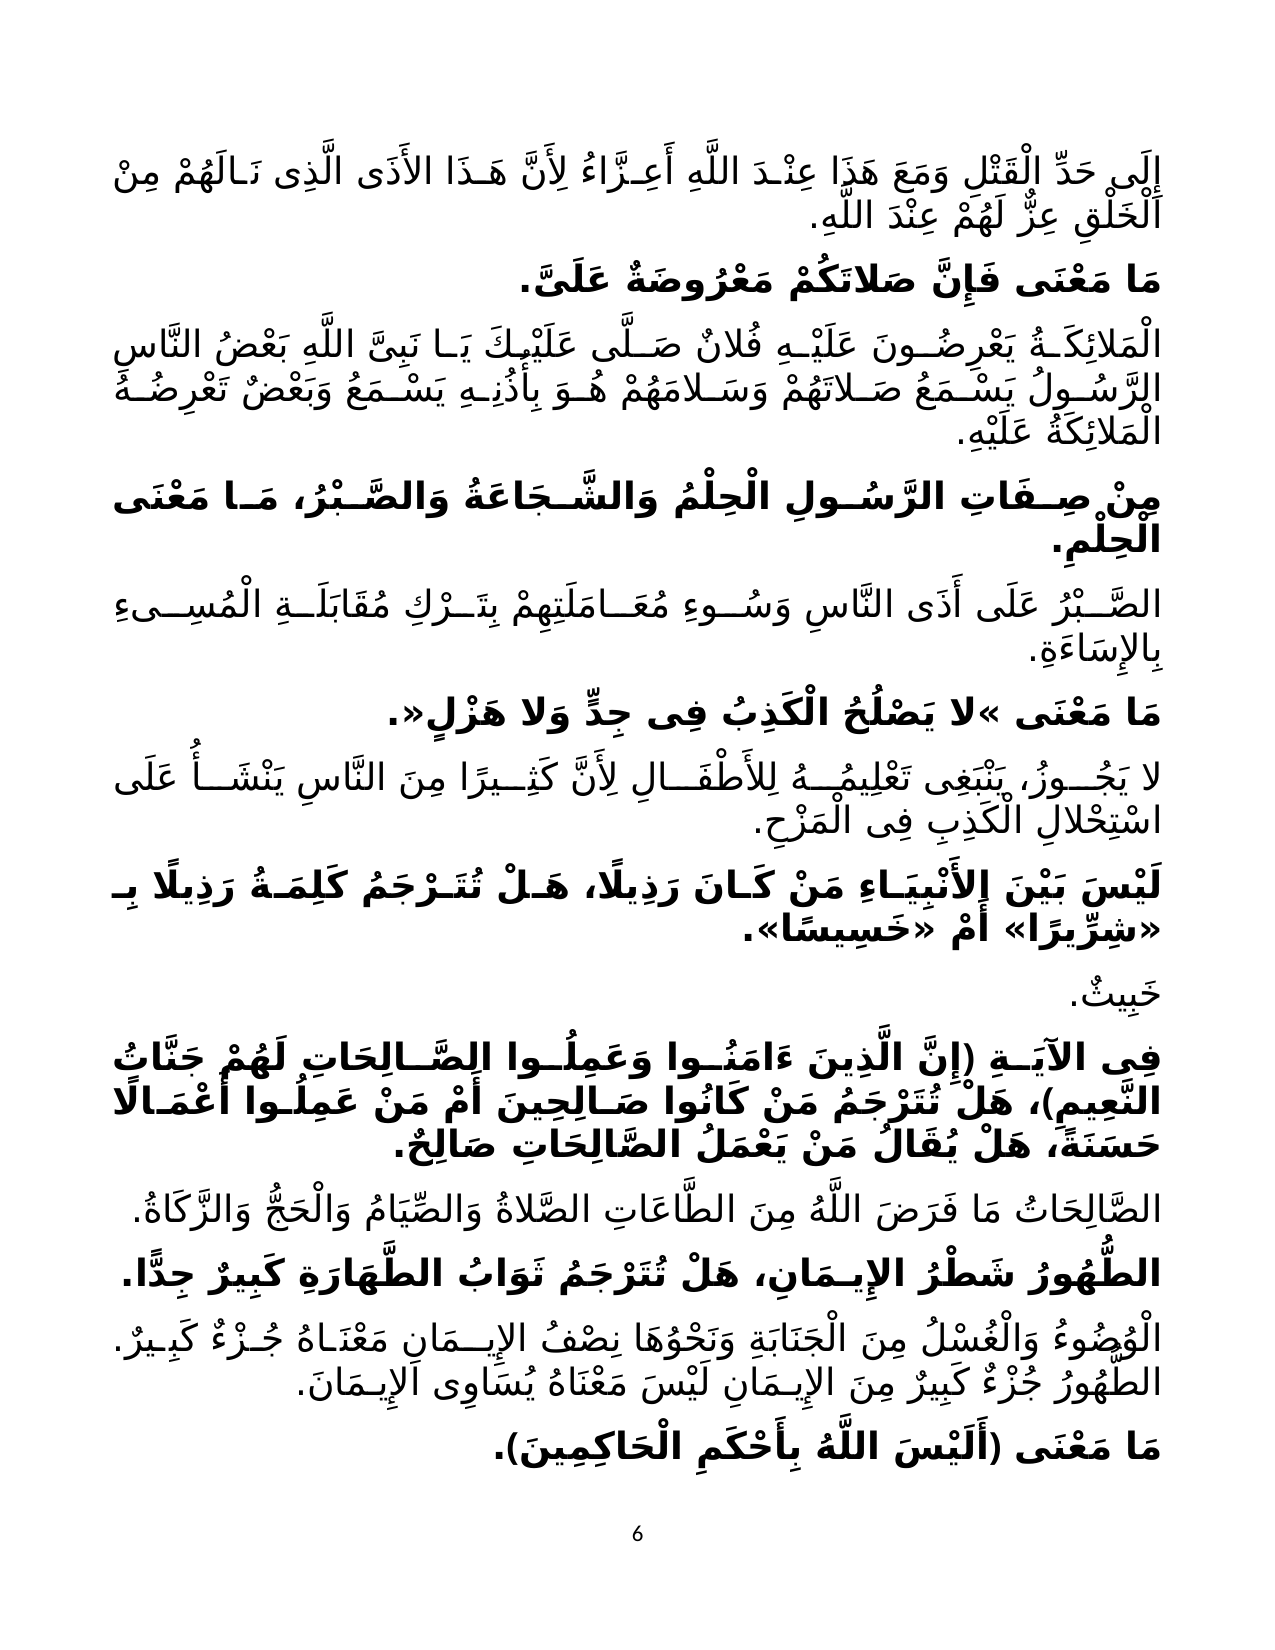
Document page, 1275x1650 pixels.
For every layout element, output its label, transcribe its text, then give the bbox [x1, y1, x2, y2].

text الصَّالِحَاتُ مَا فَرَضَ اللَّهُ مِنَ الطَّاعَاتِ الصَّلاةُ وَالصِّيَامُ وَالْحَجُّ وَالزَّكَاةُ. [112, 1188, 1162, 1231]
text لَيْسَ بَيْنَ الأَنْبِيَاءِ مَنْ كَانَ رَذِيلًا، هَلْ تُتَرْجَمُ كَلِمَةُ رَذِيلًا بِـ «شِرِّيرًا» أَمْ «خَسِيسًا». [112, 863, 1162, 951]
text خَبِيثٌ. [112, 971, 1162, 1015]
text لا يَجُوزُ، يَنْبَغِى تَعْلِيمُهُ لِلأَطْفَالِ لِأَنَّ كَثِيرًا مِنَ النَّاسِ يَنْشَأُ عَلَى اسْتِحْلالِ الْكَذِبِ فِى الْمَزْحِ. [112, 755, 1162, 842]
text الطُّهُورُ شَطْرُ الإِيـمَانِ، هَلْ تُتَرْجَمُ ثَوَابُ الطَّهَارَةِ كَبِيرٌ جِدًّا. [112, 1252, 1162, 1296]
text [112, 150, 1162, 237]
text فِى الآيَةِ ﴿إِنَّ الَّذِينَ ءَامَنُوا وَعَمِلُوا الصَّالِحَاتِ لَهُمْ جَنَّاتُ النَّعِيمِ﴾، هَلْ تُتَرْجَمُ مَنْ كَانُوا صَالِحِينَ أَمْ مَنْ عَمِلُوا أَعْمَالًا حَسَنَةً، هَلْ يُقَالُ مَنْ يَعْمَلُ الصَّالِحَاتِ صَالِحٌ. [112, 1036, 1162, 1167]
text مَا مَعْنَى »لا يَصْلُحُ الْكَذِبُ فِى جِدٍّ وَلا هَزْلٍ«. [112, 691, 1162, 734]
text مَا مَعْنَى ﴿أَلَيْسَ اللَّهُ بِأَحْكَمِ الْحَاكِمِينَ﴾. [112, 1425, 1162, 1468]
text الْوُضُوءُ وَالْغُسْلُ مِنَ الْجَنَابَةِ وَنَحْوُهَا نِصْفُ الإِيـمَانِ مَعْنَاهُ جُزْءٌ كَبِيرٌ. الطُّهُورُ جُزْءٌ كَبِيرٌ مِنَ الإِيـمَانِ لَيْسَ مَعْنَاهُ يُسَاوِى الإِيـمَانَ. [112, 1317, 1162, 1404]
text الصَّبْرُ عَلَى أَذَى النَّاسِ وَسُوءِ مُعَامَلَتِهِمْ بِتَرْكِ مُقَابَلَةِ الْمُسِىءِ بِالإِسَاءَةِ. [112, 582, 1162, 670]
text الْمَلائِكَةُ يَعْرِضُونَ عَلَيْهِ فُلانٌ صَلَّى عَلَيْكَ يَا نَبِىَّ اللَّهِ بَعْضُ النَّاسِ الرَّسُولُ يَسْمَعُ صَلاتَهُمْ وَسَلامَهُمْ هُوَ بِأُذُنِهِ يَسْمَعُ وَبَعْضٌ تَعْرِضُهُ الْمَلائِكَةُ عَلَيْهِ. [112, 323, 1162, 453]
text مَا مَعْنَى فَإِنَّ صَلاتَكُمْ مَعْرُوضَةٌ عَلَىَّ. [112, 258, 1162, 302]
text مِنْ صِفَاتِ الرَّسُولِ الْحِلْمُ وَالشَّجَاعَةُ وَالصَّبْرُ، مَا مَعْنَى الْحِلْمِ. [112, 474, 1162, 562]
